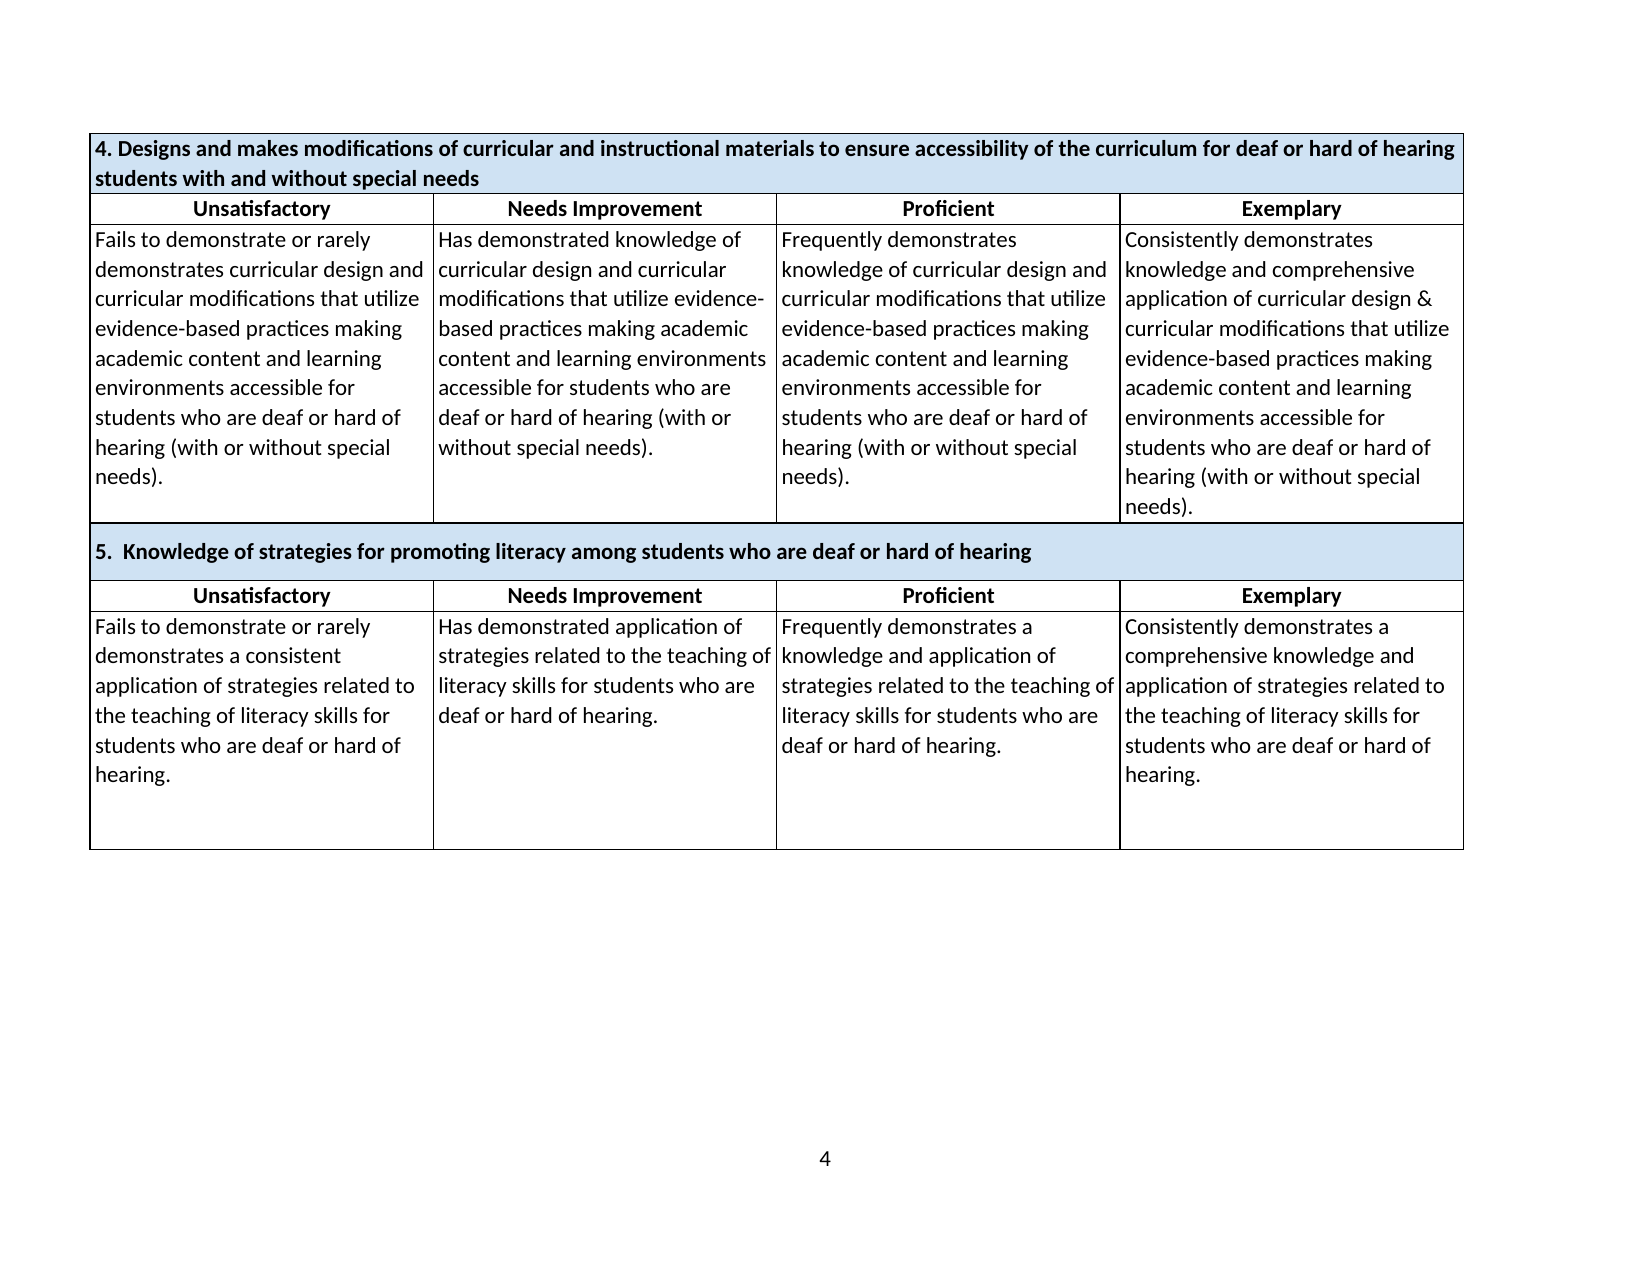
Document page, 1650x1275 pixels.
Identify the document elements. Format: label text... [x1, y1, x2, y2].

table_cell Proficient [777, 581, 1119, 611]
table_cell Has demonstrated application of strategies related to the teaching of literacy skills for students who are deaf or hard of hearing. [434, 612, 776, 849]
table_header 5. Knowledge of strategies for promoting literacy among students who are deaf or hard of hearing [91, 524, 1463, 580]
table_cell Unsatisfactory [91, 581, 433, 611]
table_cell Proficient [777, 194, 1119, 224]
table_cell Frequently demonstrates knowledge of curricular design and curricular modifications that utilize evidence-based practices making academic content and learning environments accessible for students who are deaf or hard of hearing (with or without special needs). [777, 225, 1119, 522]
table_cell Fails to demonstrate or rarely demonstrates a consistent application of strategies related to the teaching of literacy skills for students who are deaf or hard of hearing. [91, 612, 433, 849]
table_cell Exemplary [1121, 194, 1463, 224]
table_cell Consistently demonstrates knowledge and comprehensive application of curricular design & curricular modifications that utilize evidence-based practices making academic content and learning environments accessible for students who are deaf or hard of hearing (with or without special needs). [1121, 225, 1463, 522]
table_cell Frequently demonstrates a knowledge and application of strategies related to the teaching of literacy skills for students who are deaf or hard of hearing. [777, 612, 1119, 849]
table_cell Has demonstrated knowledge of curricular design and curricular modifications that utilize evidence-based practices making academic content and learning environments accessible for students who are deaf or hard of hearing (with or without special needs). [434, 225, 776, 522]
table_header 4. Designs and makes modifications of curricular and instructional materials to ensure accessibility of the curriculum for deaf or hard of hearing students with and without special needs [91, 134, 1463, 193]
table_cell Consistently demonstrates a comprehensive knowledge and application of strategies related to the teaching of literacy skills for students who are deaf or hard of hearing. [1121, 612, 1463, 849]
table_cell Exemplary [1121, 581, 1463, 611]
table_cell Fails to demonstrate or rarely demonstrates curricular design and curricular modifications that utilize evidence-based practices making academic content and learning environments accessible for students who are deaf or hard of hearing (with or without special needs). [91, 225, 433, 522]
table_cell Needs Improvement [434, 581, 776, 611]
table_cell Needs Improvement [434, 194, 776, 224]
table_cell Unsatisfactory [91, 194, 433, 224]
